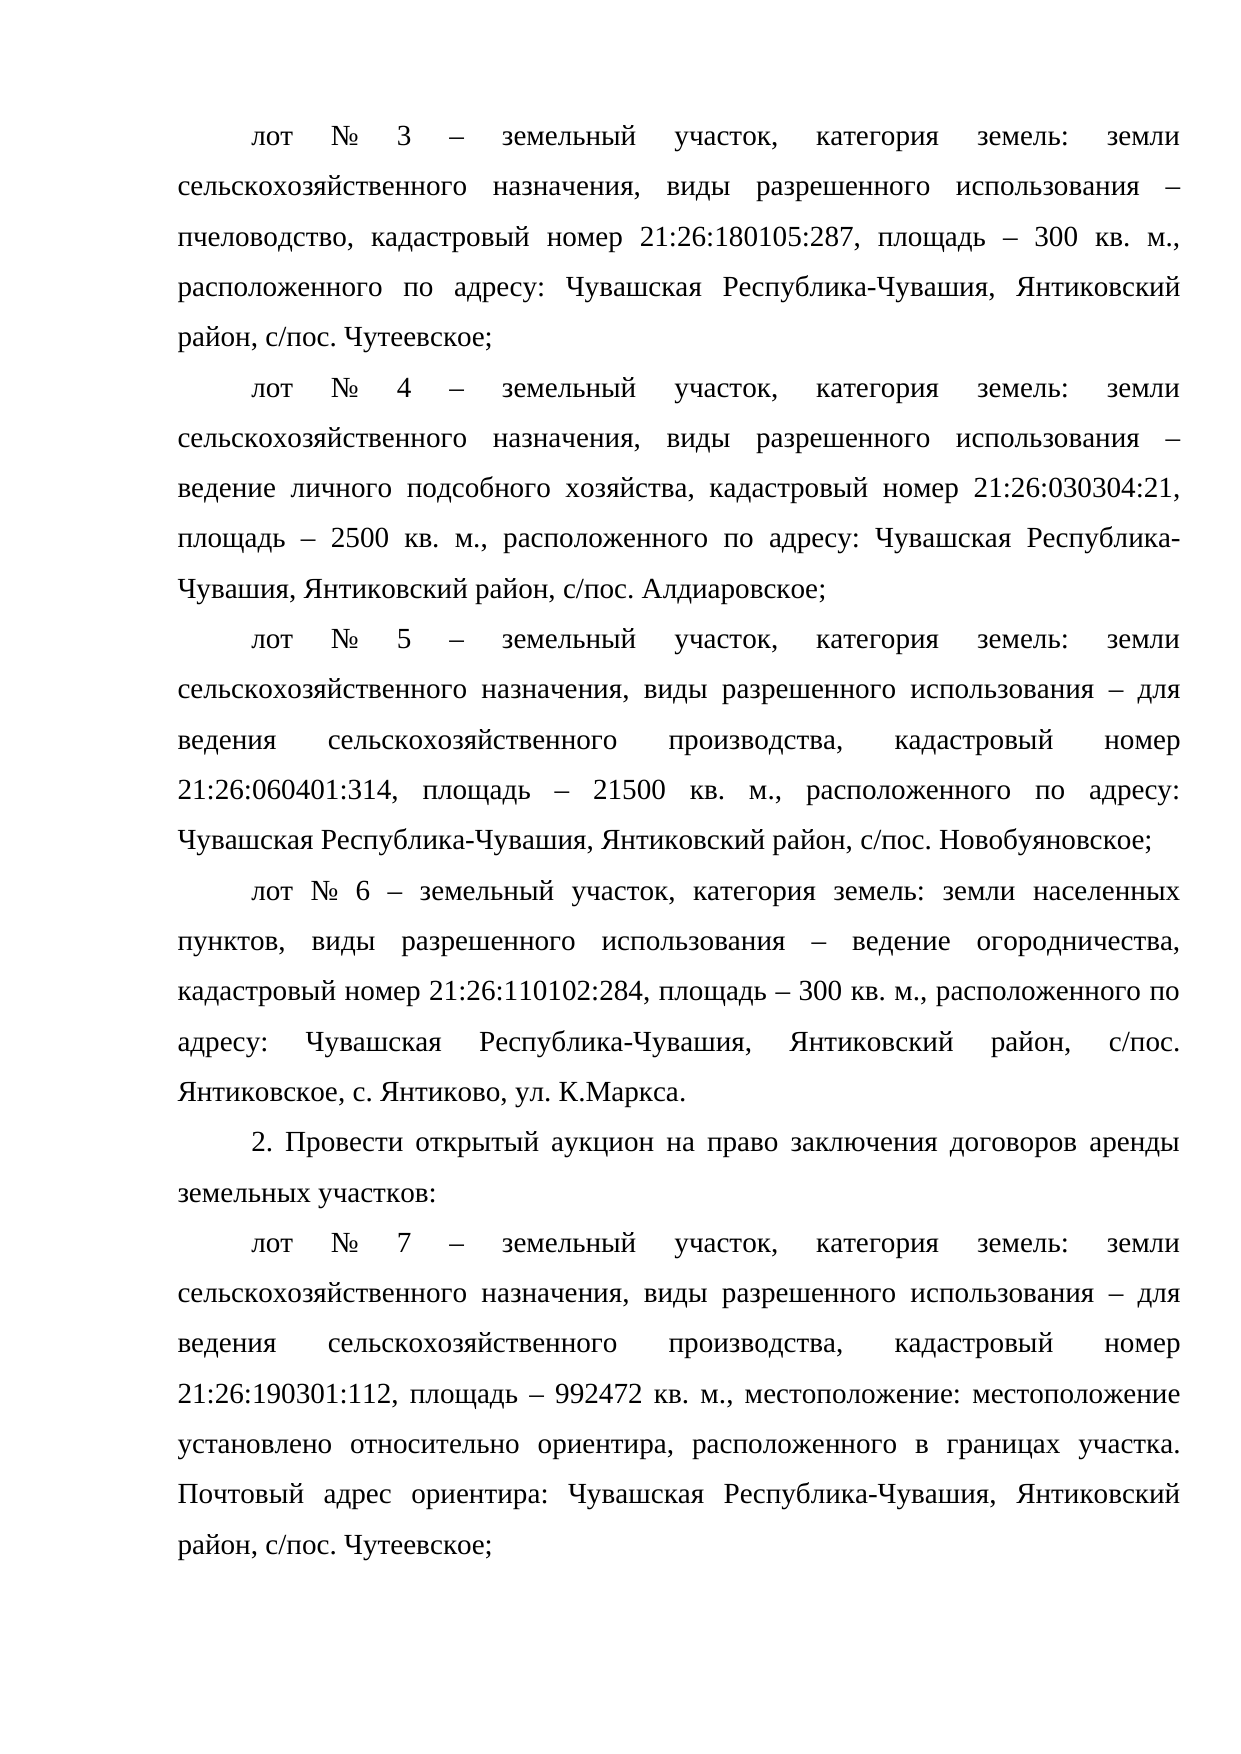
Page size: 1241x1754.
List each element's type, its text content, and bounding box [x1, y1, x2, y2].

text лот № 5 – земельный участок, категория земель: земли сельскохозяйственного назначения, виды разрешенного использования – для ведения сельскохозяйственного производства, кадастровый номер 21:26:060401:314, площадь – 21500 кв. м., расположенного по адресу: Чувашская Республика-Чувашия, Янтиковский район, с/пос. Новобуяновское; [177, 621, 1181, 856]
text лот № 6 – земельный участок, категория земель: земли населенных пунктов, виды разрешенного использования – ведение огородничества, кадастровый номер 21:26:110102:284, площадь – 300 кв. м., расположенного по адресу: Чувашская Республика-Чувашия, Янтиковский район, с/пос. Янтиковское, с. Янтиково, ул. К.Маркса. [177, 873, 1181, 1108]
text лот № 4 – земельный участок, категория земель: земли сельскохозяйственного назначения, виды разрешенного использования – ведение личного подсобного хозяйства, кадастровый номер 21:26:030304:21, площадь – 2500 кв. м., расположенного по адресу: Чувашская Республика-Чувашия, Янтиковский район, с/пос. Алдиаровское; [177, 370, 1181, 604]
text 2. Провести открытый аукцион на право заключения договоров аренды земельных участков: [177, 1124, 1181, 1208]
text лот № 3 – земельный участок, категория земель: земли сельскохозяйственного назначения, виды разрешенного использования – пчеловодство, кадастровый номер 21:26:180105:287, площадь – 300 кв. м., расположенного по адресу: Чувашская Республика-Чувашия, Янтиковский район, с/пос. Чутеевское; [177, 118, 1181, 353]
text лот № 7 – земельный участок, категория земель: земли сельскохозяйственного назначения, виды разрешенного использования – для ведения сельскохозяйственного производства, кадастровый номер 21:26:190301:112, площадь – 992472 кв. м., местоположение: местоположение установлено относительно ориентира, расположенного в границах участка. Почтовый адрес ориентира: Чувашская Республика-Чувашия, Янтиковский район, с/пос. Чутеевское; [177, 1225, 1181, 1560]
